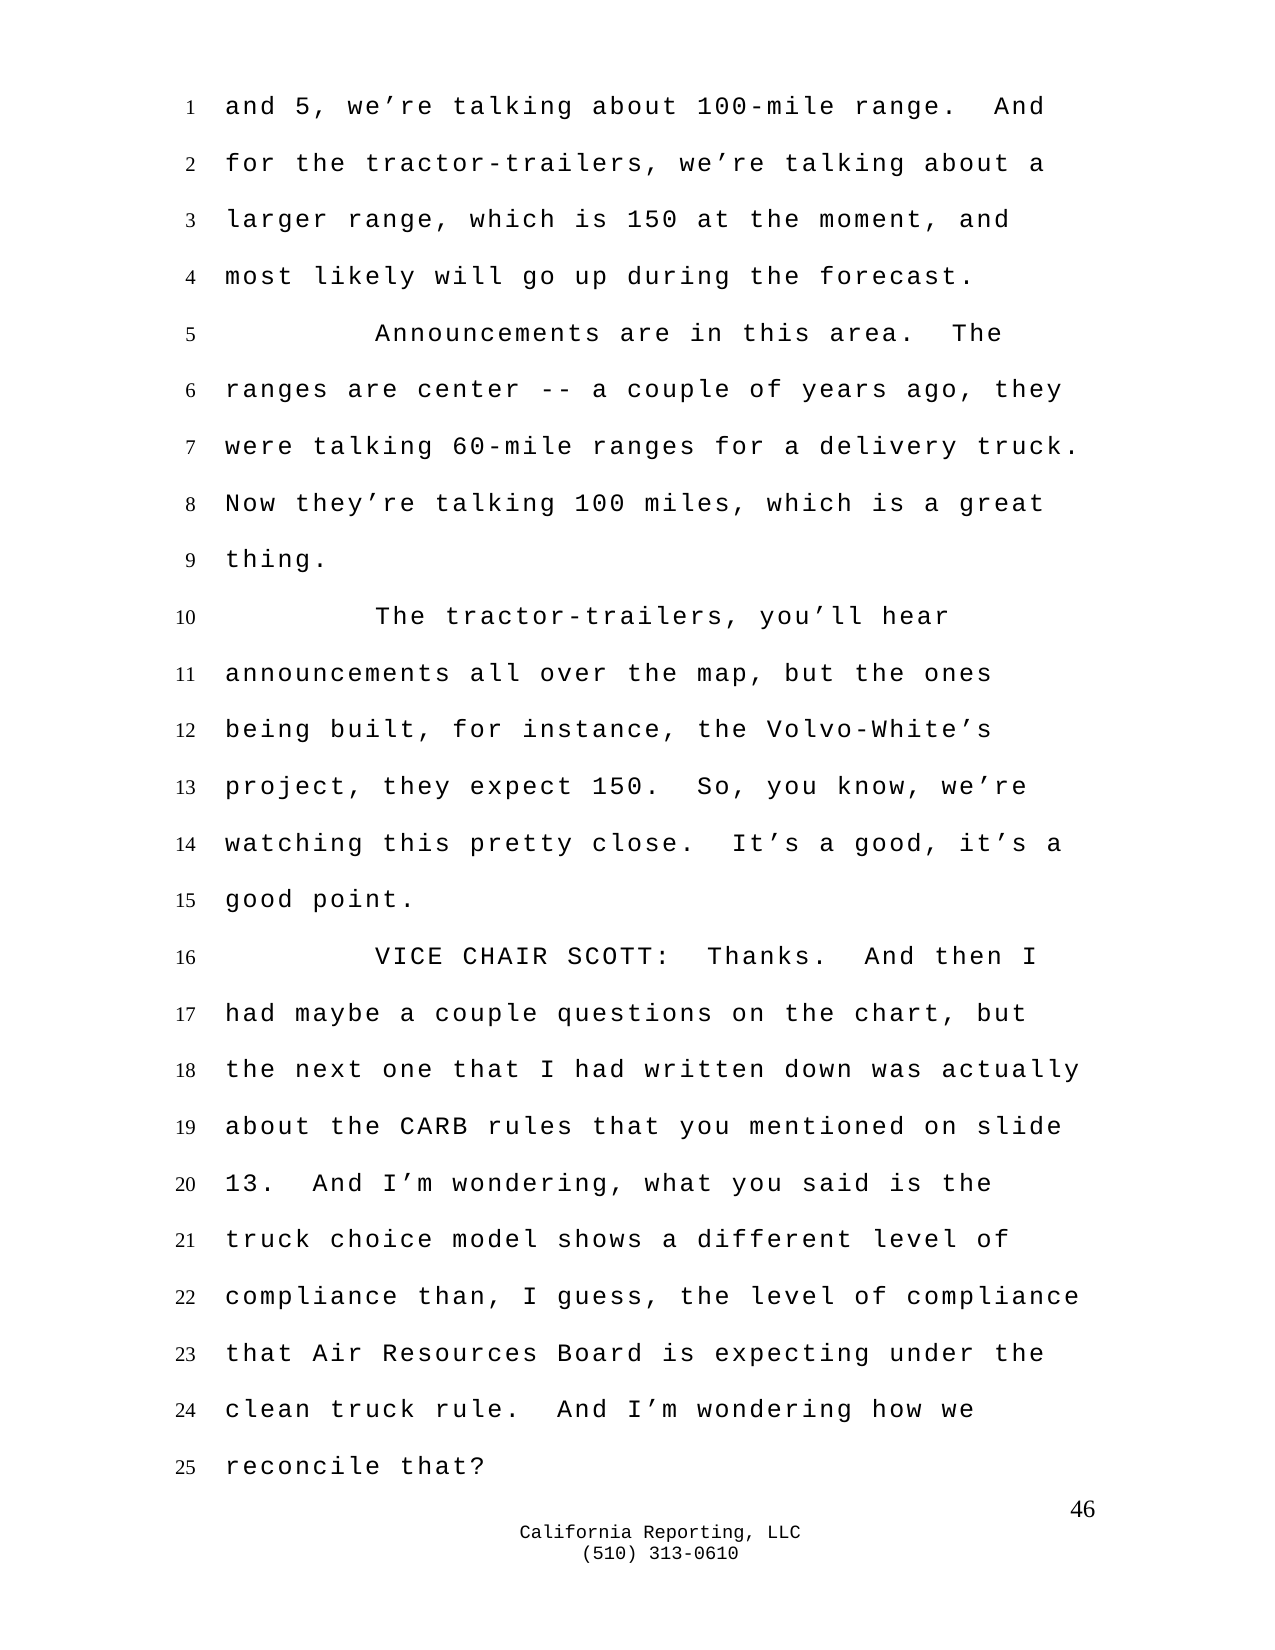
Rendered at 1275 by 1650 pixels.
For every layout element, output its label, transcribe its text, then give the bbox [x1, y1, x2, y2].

text The tractor-trailers, you’ll hear announcements all over the map, but the ones being built, for instance, the Volvo-White’s project, they expect 150. So, you know, we’re watching this pretty close. It’s a good, it’s a good point. [225, 604, 1095, 915]
text VICE CHAIR SCOTT: Thanks. And then I had maybe a couple questions on the chart, but the next one that I had written down was actually about the CARB rules that you mentioned on slide 13. And I’m wondering, what you said is the truck choice model shows a different level of compliance than, I guess, the level of compliance that Air Resources Board is expecting under the clean truck rule. And I’m wondering how we reconcile that? [225, 944, 1095, 1482]
text Announcements are in this area. The ranges are center -- a couple of years ago, they were talking 60-mile ranges for a delivery truck. Now they’re talking 100 miles, which is a great thing. [225, 320, 1095, 575]
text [225, 94, 1095, 292]
